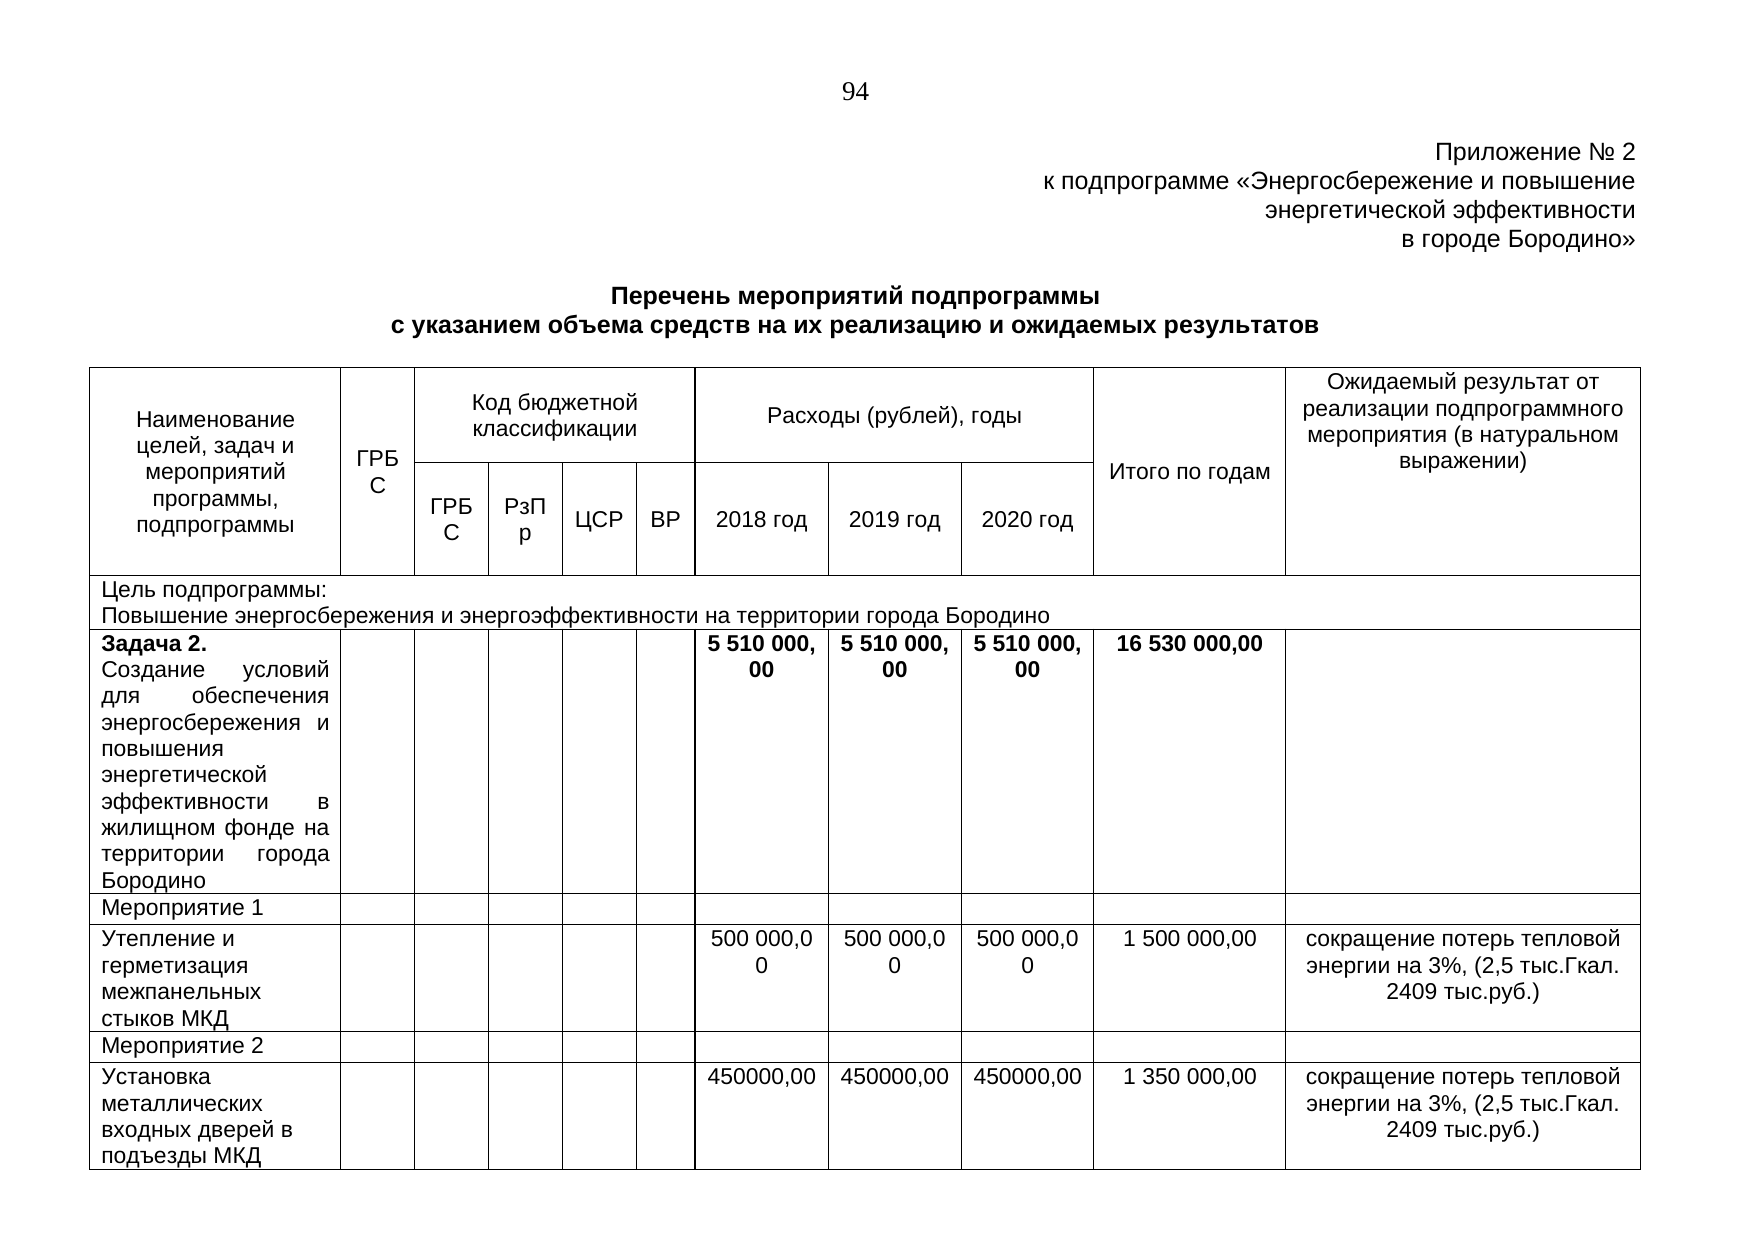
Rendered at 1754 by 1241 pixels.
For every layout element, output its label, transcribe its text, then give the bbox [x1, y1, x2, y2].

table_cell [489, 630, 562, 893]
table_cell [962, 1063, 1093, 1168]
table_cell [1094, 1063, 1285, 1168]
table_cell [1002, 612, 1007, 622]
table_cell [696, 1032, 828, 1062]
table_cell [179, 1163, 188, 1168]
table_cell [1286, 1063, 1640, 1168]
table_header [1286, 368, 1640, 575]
text Перечень мероприятий подпрограммы [75, 281, 1636, 310]
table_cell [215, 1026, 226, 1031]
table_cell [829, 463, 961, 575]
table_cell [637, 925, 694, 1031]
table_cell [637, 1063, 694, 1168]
text Приложение № 2 [75, 137, 1636, 166]
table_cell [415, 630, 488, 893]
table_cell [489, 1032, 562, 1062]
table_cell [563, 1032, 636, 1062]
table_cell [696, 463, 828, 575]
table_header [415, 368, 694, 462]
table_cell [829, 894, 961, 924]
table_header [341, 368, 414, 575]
text к подпрограмме «Энергосбережение и повышение [75, 166, 1636, 195]
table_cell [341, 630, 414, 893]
text в городе Бородино» [75, 223, 1636, 252]
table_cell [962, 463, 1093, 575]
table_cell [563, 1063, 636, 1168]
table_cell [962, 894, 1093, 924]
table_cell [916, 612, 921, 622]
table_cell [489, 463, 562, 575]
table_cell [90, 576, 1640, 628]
text энергетической эффективности [75, 195, 1636, 223]
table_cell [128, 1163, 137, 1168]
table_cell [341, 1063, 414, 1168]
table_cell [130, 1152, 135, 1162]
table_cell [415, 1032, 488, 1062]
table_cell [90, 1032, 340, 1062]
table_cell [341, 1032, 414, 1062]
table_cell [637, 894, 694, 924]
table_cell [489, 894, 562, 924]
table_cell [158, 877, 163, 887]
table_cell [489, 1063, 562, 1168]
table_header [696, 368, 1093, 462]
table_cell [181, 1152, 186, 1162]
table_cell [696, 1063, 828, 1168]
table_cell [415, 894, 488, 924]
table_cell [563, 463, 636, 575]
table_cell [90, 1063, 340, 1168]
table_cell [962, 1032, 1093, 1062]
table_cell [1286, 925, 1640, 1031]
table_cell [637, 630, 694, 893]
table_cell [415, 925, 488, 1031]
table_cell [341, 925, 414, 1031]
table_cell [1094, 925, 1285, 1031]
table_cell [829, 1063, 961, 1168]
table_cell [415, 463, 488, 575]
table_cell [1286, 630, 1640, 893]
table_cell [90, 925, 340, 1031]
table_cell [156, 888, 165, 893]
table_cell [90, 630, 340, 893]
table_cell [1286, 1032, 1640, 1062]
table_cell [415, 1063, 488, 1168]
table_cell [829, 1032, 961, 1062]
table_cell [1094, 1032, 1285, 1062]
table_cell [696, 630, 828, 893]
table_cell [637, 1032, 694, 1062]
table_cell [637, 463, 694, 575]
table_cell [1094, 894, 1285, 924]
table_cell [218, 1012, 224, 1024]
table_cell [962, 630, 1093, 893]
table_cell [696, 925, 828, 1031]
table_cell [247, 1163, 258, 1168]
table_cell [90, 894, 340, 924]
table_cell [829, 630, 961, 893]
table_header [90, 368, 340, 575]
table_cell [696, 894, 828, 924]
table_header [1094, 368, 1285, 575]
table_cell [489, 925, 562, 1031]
text с указанием объема средств на их реализацию и ожидаемых результатов [75, 310, 1636, 338]
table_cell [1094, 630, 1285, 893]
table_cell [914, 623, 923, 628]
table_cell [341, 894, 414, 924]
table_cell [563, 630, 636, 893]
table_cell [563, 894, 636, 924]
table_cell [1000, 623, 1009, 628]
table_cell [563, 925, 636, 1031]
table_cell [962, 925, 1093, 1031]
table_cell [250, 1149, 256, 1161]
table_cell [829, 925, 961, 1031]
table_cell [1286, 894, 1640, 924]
